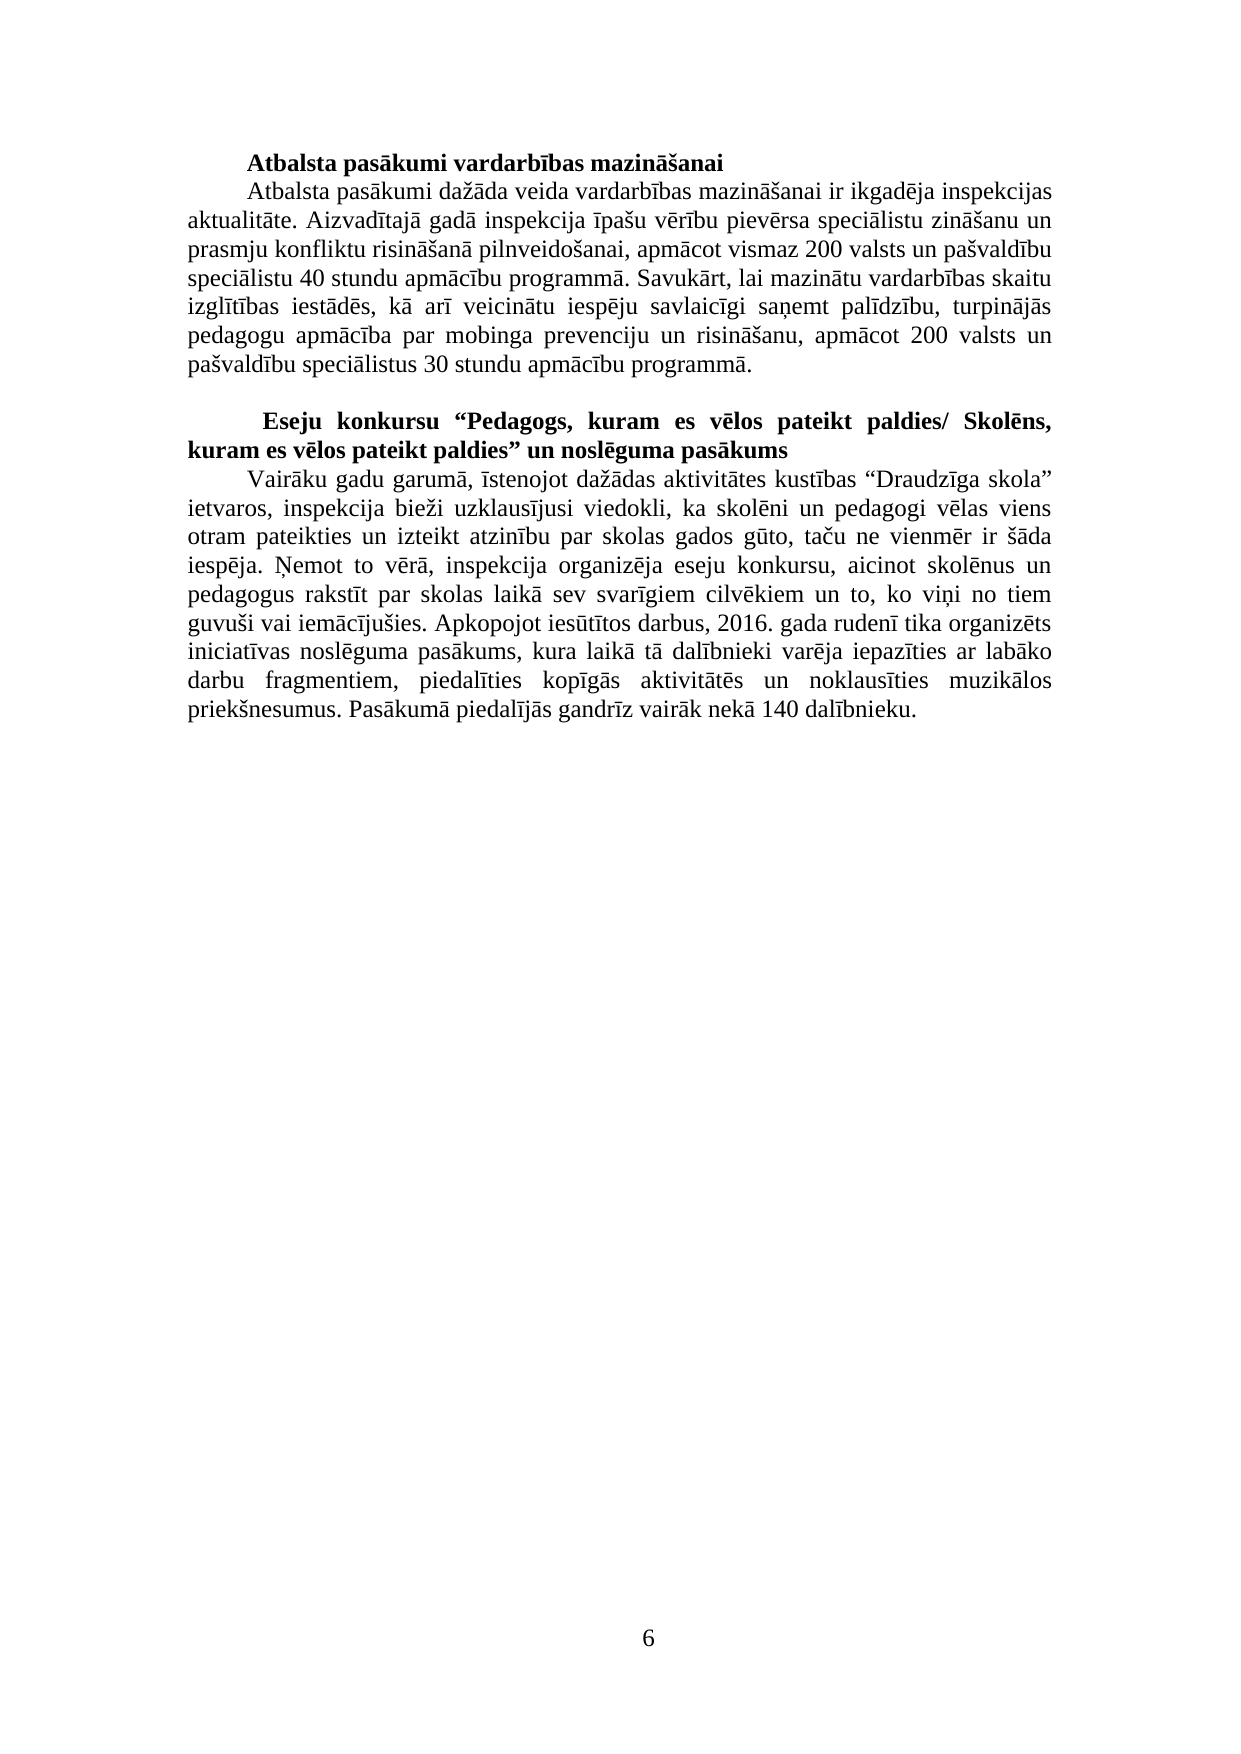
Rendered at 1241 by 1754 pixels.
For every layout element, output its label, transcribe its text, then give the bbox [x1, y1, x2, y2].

text Eseju konkursu “Pedagogs, kuram es vēlos pateikt paldies/ Skolēns, kuram es vēlos pateikt paldies” un noslēguma pasākums [187, 406, 1053, 464]
text Vairāku gadu garumā, īstenojot dažādas aktivitātes kustības “Draudzīga skola” ietvaros, inspekcija bieži uzklausījusi viedokli, ka skolēni un pedagogi vēlas viens otram pateikties un izteikt atzinību par skolas gados gūto, taču ne vienmēr ir šāda iespēja. Ņemot to vērā, inspekcija organizēja eseju konkursu, aicinot skolēnus un pedagogus rakstīt par skolas laikā sev svarīgiem cilvēkiem un to, ko viņi no tiem guvuši vai iemācījušies. Apkopojot iesūtītos darbus, 2016. gada rudenī tika organizēts iniciatīvas noslēguma pasākums, kura laikā tā dalībnieki varēja iepazīties ar labāko darbu fragmentiem, piedalīties kopīgās aktivitātēs un noklausīties muzikālos priekšnesumus. Pasākumā piedalījās gandrīz vairāk nekā 140 dalībnieku. [187, 464, 1053, 723]
text Atbalsta pasākumi vardarbības mazināšanai [187, 148, 1053, 176]
text Atbalsta pasākumi dažāda veida vardarbības mazināšanai ir ikgadēja inspekcijas aktualitāte. Aizvadītajā gadā inspekcija īpašu vērību pievērsa speciālistu zināšanu un prasmju konfliktu risināšanā pilnveidošanai, apmācot vismaz 200 valsts un pašvaldību speciālistu 40 stundu apmācību programmā. Savukārt, lai mazinātu vardarbības skaitu izglītības iestādēs, kā arī veicinātu iespēju savlaicīgi saņemt palīdzību, turpinājās pedagogu apmācība par mobinga prevenciju un risināšanu, apmācot 200 valsts un pašvaldību speciālistus 30 stundu apmācību programmā. [187, 176, 1053, 378]
